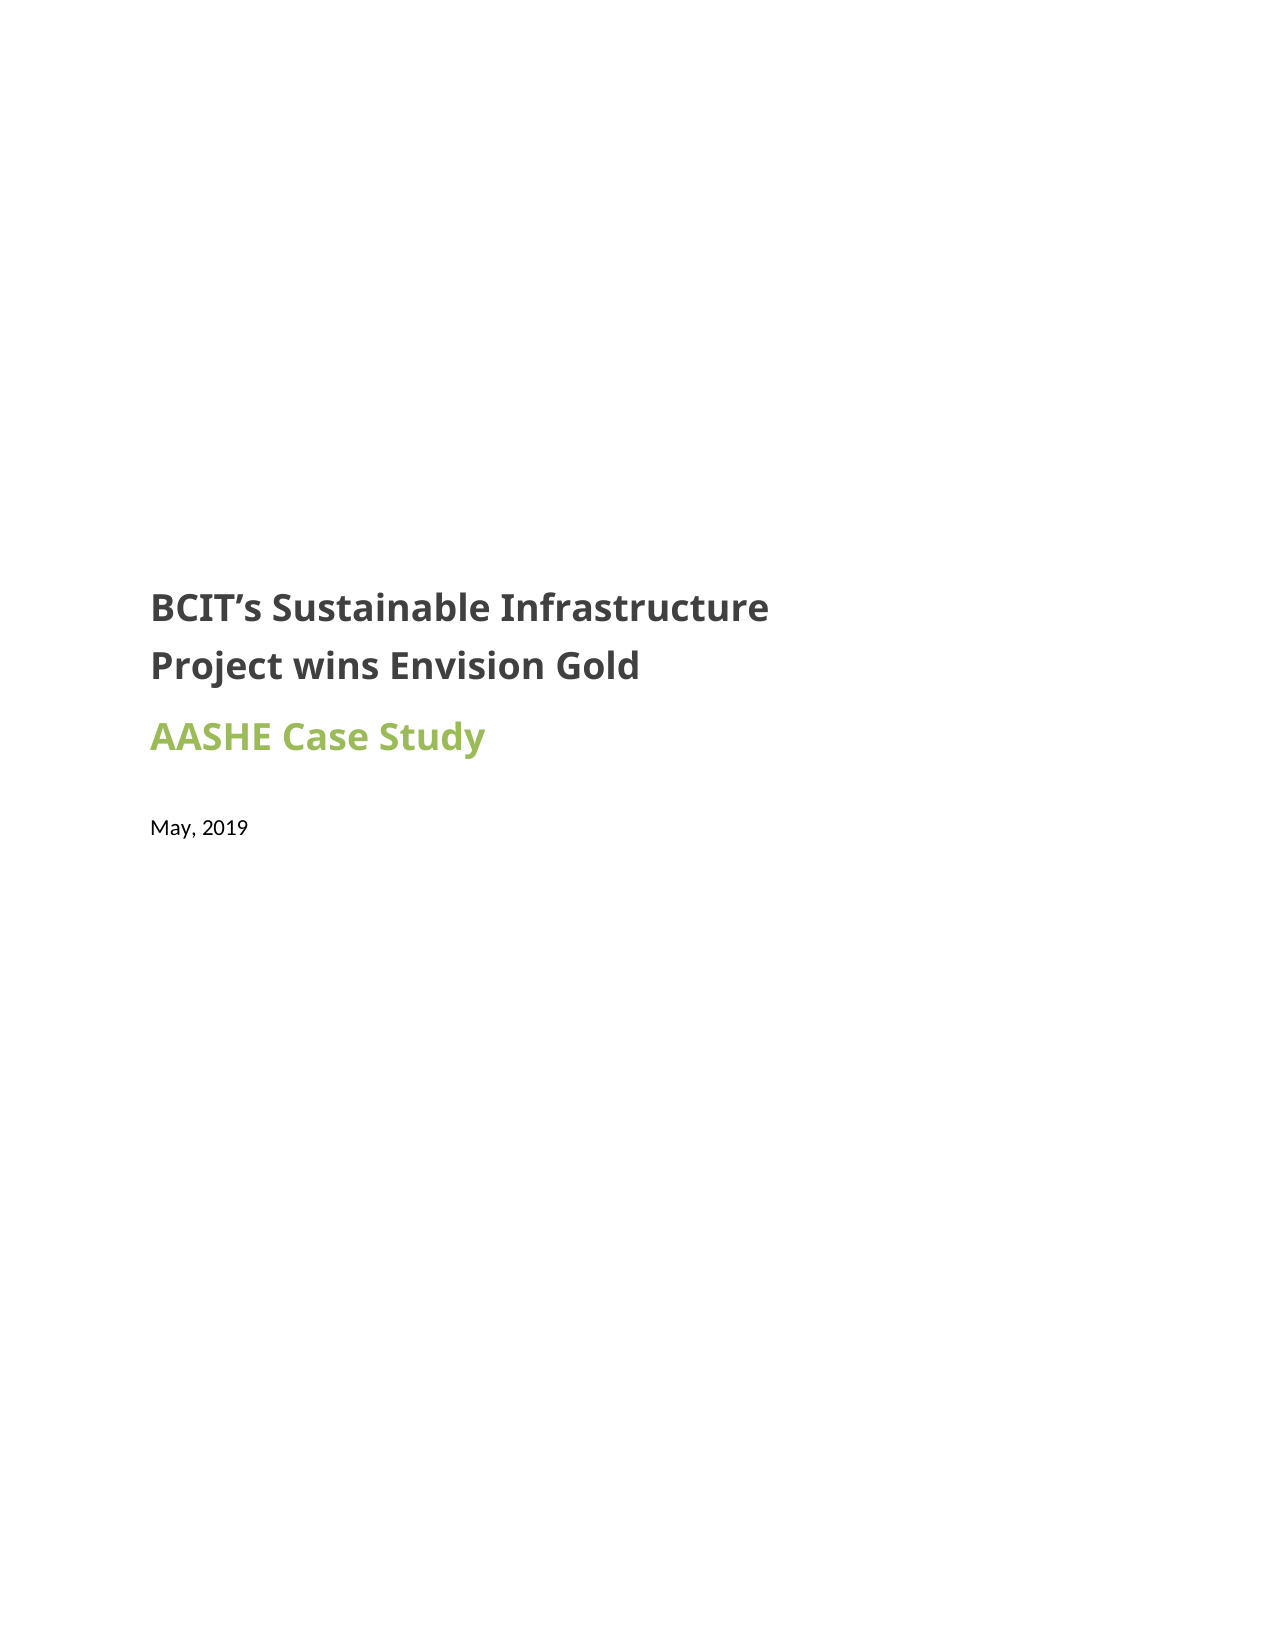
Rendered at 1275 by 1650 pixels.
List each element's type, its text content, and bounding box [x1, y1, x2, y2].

text AASHE Case Study [150, 711, 1125, 762]
subtitle BCIT’s Sustainable Infrastructure Project wins Envision Gold [150, 581, 1125, 691]
text May, 2019 [150, 813, 1125, 841]
